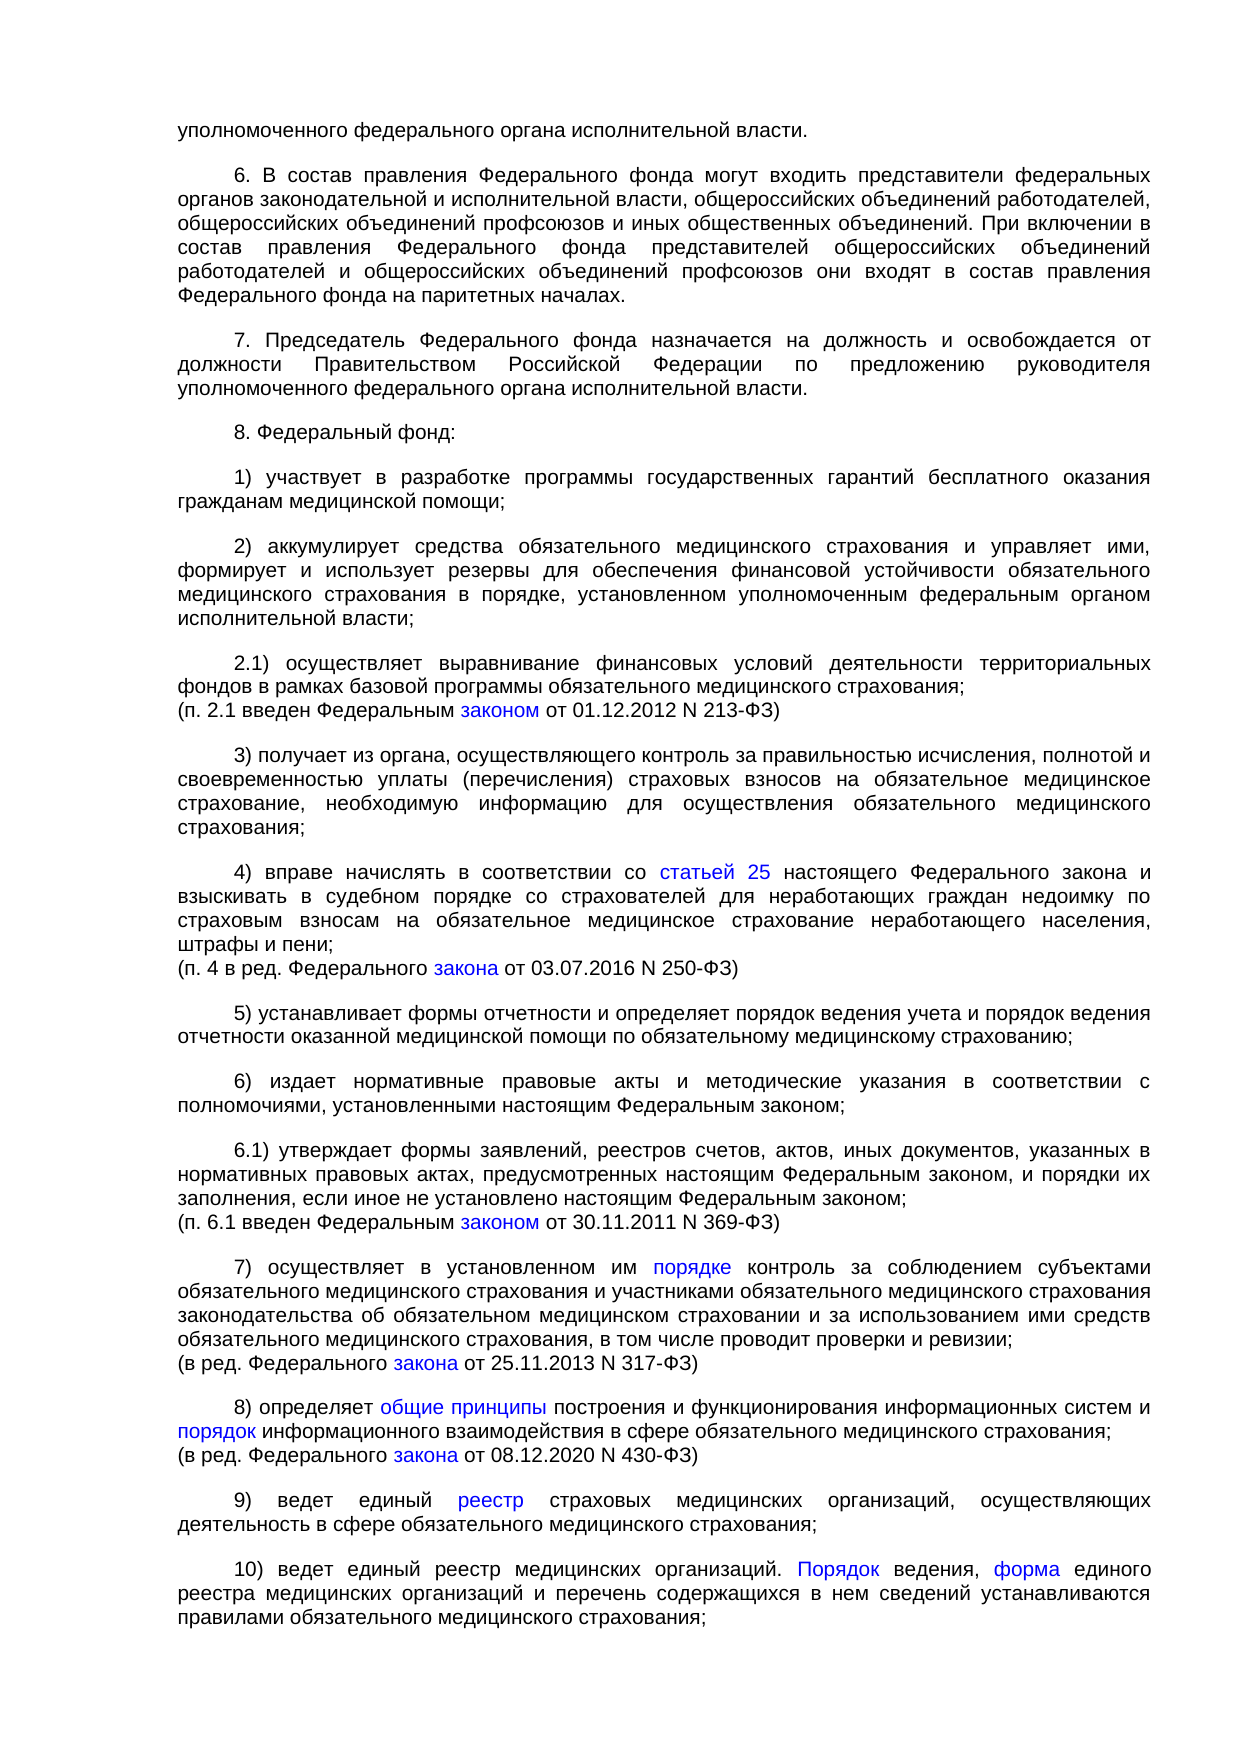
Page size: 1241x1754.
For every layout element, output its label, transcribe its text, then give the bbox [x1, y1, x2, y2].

text 1) участвует в разработке программы государственных гарантий бесплатного оказания гражданам медицинской помощи; [177, 465, 1152, 513]
text 8. Федеральный фонд: [177, 420, 1152, 444]
text 6.1) утверждает формы заявлений, реестров счетов, актов, иных документов, указанных в нормативных правовых актах, предусмотренных настоящим Федеральным законом, и порядки их заполнения, если иное не установлено настоящим Федеральным законом; [177, 1138, 1152, 1210]
text 8) определяет общие принципы построения и функционирования информационных систем и порядок информационного взаимодействия в сфере обязательного медицинского страхования; [177, 1395, 1152, 1443]
text 6. В состав правления Федерального фонда могут входить представители федеральных органов законодательной и исполнительной власти, общероссийских объединений работодателей, общероссийских объединений профсоюзов и иных общественных объединений. При включении в состав правления Федерального фонда представителей общероссийских объединений работодателей и общероссийских объединений профсоюзов они входят в состав правления Федерального фонда на паритетных началах. [177, 163, 1152, 307]
text 2.1) осуществляет выравнивание финансовых условий деятельности территориальных фондов в рамках базовой программы обязательного медицинского страхования; [177, 650, 1152, 698]
text 4) вправе начислять в соответствии со статьей 25 настоящего Федерального закона и взыскивать в судебном порядке со страхователей для неработающих граждан недоимку по страховым взносам на обязательное медицинское страхование неработающего населения, штрафы и пени; [177, 860, 1152, 956]
text (п. 6.1 введен Федеральным законом от 30.11.2011 N 369-ФЗ) [177, 1210, 1152, 1234]
text 3) получает из органа, осуществляющего контроль за правильностью исчисления, полнотой и своевременностью уплаты (перечисления) страховых взносов на обязательное медицинское страхование, необходимую информацию для осуществления обязательного медицинского страхования; [177, 743, 1152, 839]
text 10) ведет единый реестр медицинских организаций. Порядок ведения, форма единого реестра медицинских организаций и перечень содержащихся в нем сведений устанавливаются правилами обязательного медицинского страхования; [177, 1557, 1152, 1628]
text 5) устанавливает формы отчетности и определяет порядок ведения учета и порядок ведения отчетности оказанной медицинской помощи по обязательному медицинскому страхованию; [177, 1000, 1152, 1048]
text 7. Председатель Федерального фонда назначается на должность и освобождается от должности Правительством Российской Федерации по предложению руководителя уполномоченного федерального органа исполнительной власти. [177, 327, 1152, 399]
text 6) издает нормативные правовые акты и методические указания в соответствии с полномочиями, установленными настоящим Федеральным законом; [177, 1069, 1152, 1117]
text 2) аккумулирует средства обязательного медицинского страхования и управляет ими, формирует и использует резервы для обеспечения финансовой устойчивости обязательного медицинского страхования в порядке, установленном уполномоченным федеральным органом исполнительной власти; [177, 534, 1152, 629]
text (в ред. Федерального закона от 08.12.2020 N 430-ФЗ) [177, 1443, 1152, 1467]
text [177, 118, 1152, 142]
text (в ред. Федерального закона от 25.11.2013 N 317-ФЗ) [177, 1350, 1152, 1374]
text 9) ведет единый реестр страховых медицинских организаций, осуществляющих деятельность в сфере обязательного медицинского страхования; [177, 1488, 1152, 1536]
text 7) осуществляет в установленном им порядке контроль за соблюдением субъектами обязательного медицинского страхования и участниками обязательного медицинского страхования законодательства об обязательном медицинском страховании и за использованием ими средств обязательного медицинского страхования, в том числе проводит проверки и ревизии; [177, 1254, 1152, 1350]
text (п. 2.1 введен Федеральным законом от 01.12.2012 N 213-ФЗ) [177, 698, 1152, 722]
text (п. 4 в ред. Федерального закона от 03.07.2016 N 250-ФЗ) [177, 956, 1152, 979]
